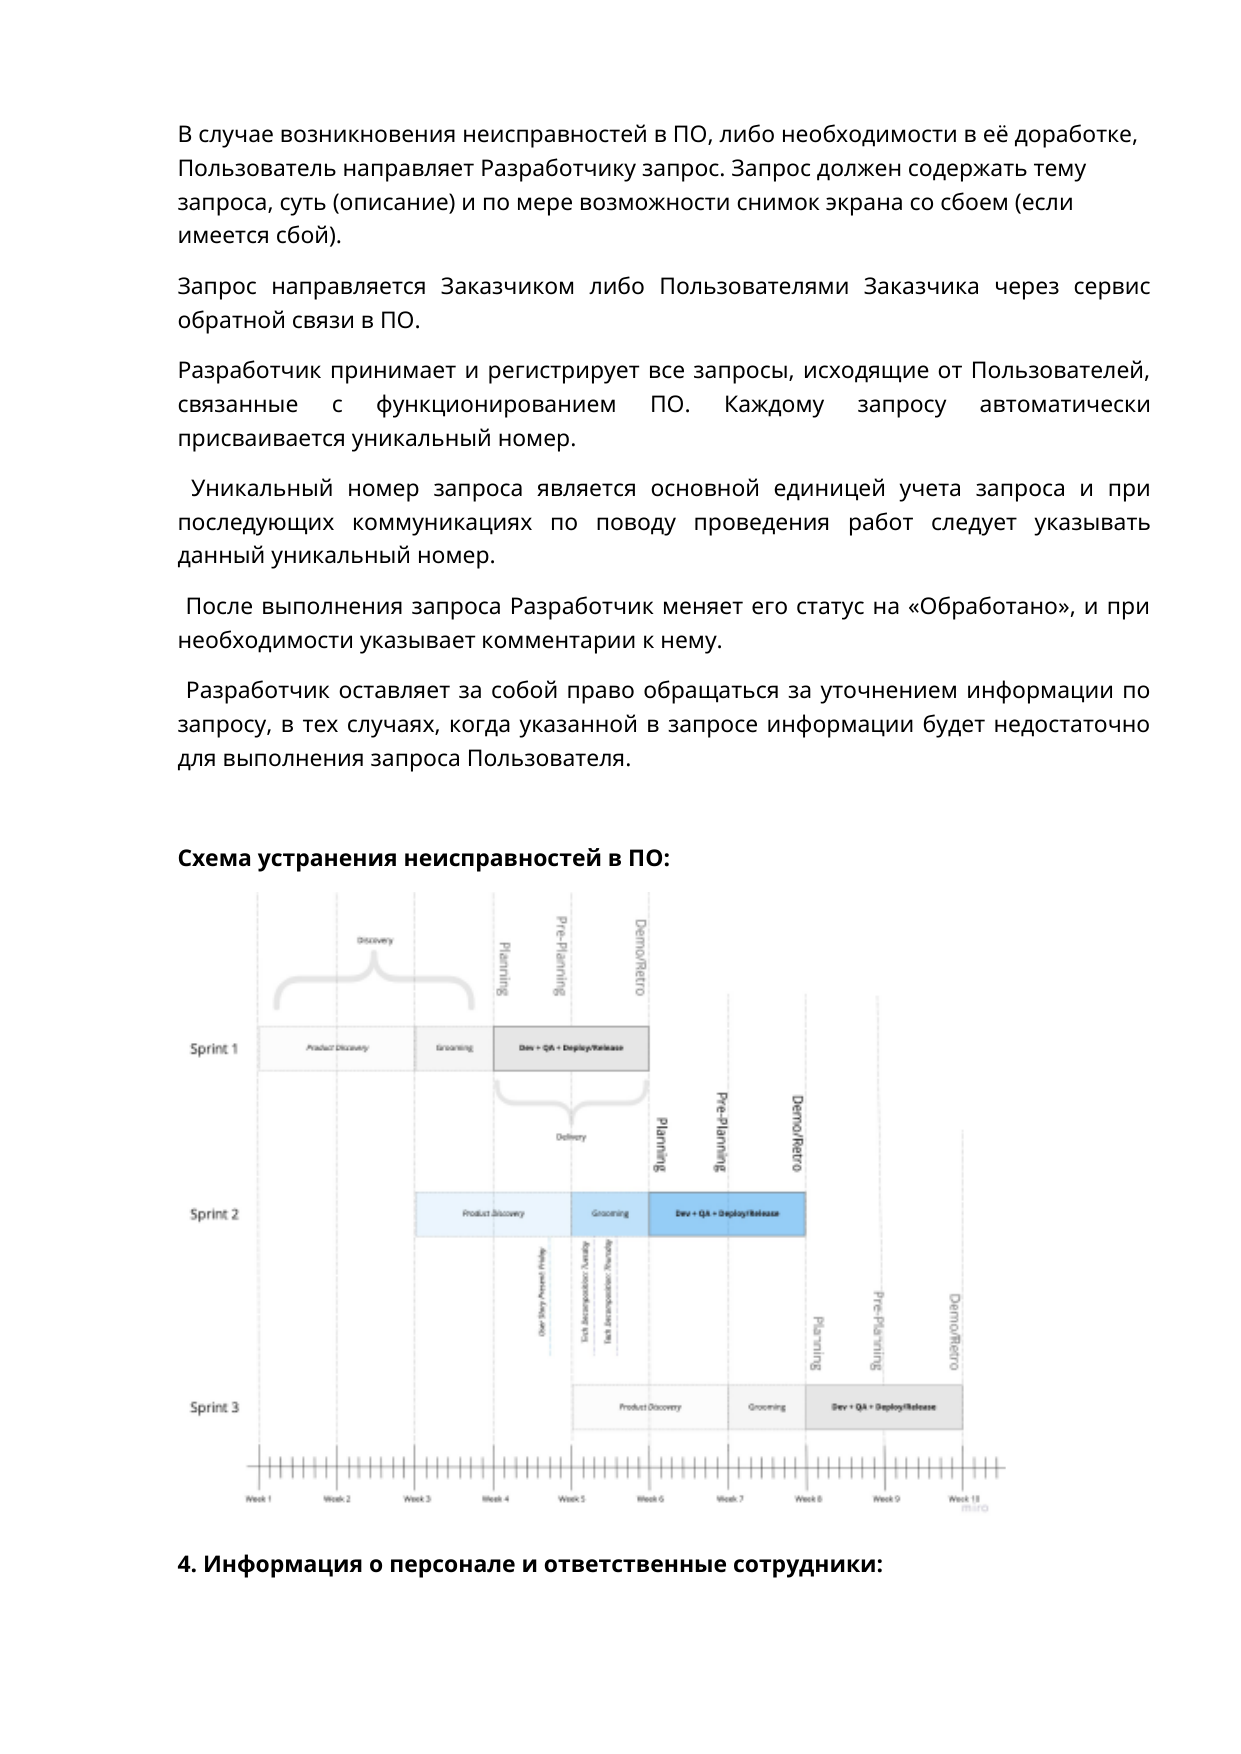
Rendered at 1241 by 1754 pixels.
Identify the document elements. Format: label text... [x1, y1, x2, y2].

text Уникальный номер запроса является основной единицей учета запроса и при последующих коммуникациях по поводу проведения работ следует указывать данный уникальный номер. [177, 472, 1152, 571]
text 4. Информация о персонале и ответственные сотрудники: [177, 1548, 1152, 1579]
text После выполнения запроса Разработчик меняет его статус на «Обработано», и при необходимости указывает комментарии к нему. [177, 590, 1152, 655]
text Запрос направляется Заказчиком либо Пользователями Заказчика через сервис обратной связи в ПО. [177, 270, 1152, 335]
text В случае возникновения неисправностей в ПО, либо необходимости в её доработке, Пользователь направляет Разработчику запрос. Запрос должен содержать тему запроса, суть (описание) и по мере возможности снимок экрана со сбоем (если имеется сбой). [177, 118, 1152, 251]
text Схема устранения неисправностей в ПО: [177, 842, 1152, 873]
text Разработчик принимает и регистрирует все запросы, исходящие от Пользователей, связанные с функционированием ПО. Каждому запросу автоматически присваивается уникальный номер. [177, 354, 1152, 453]
text Разработчик оставляет за собой право обращаться за уточнением информации по запросу, в тех случаях, когда указанной в запросе информации будет недостаточно для выполнения запроса Пользователя. [177, 674, 1152, 773]
